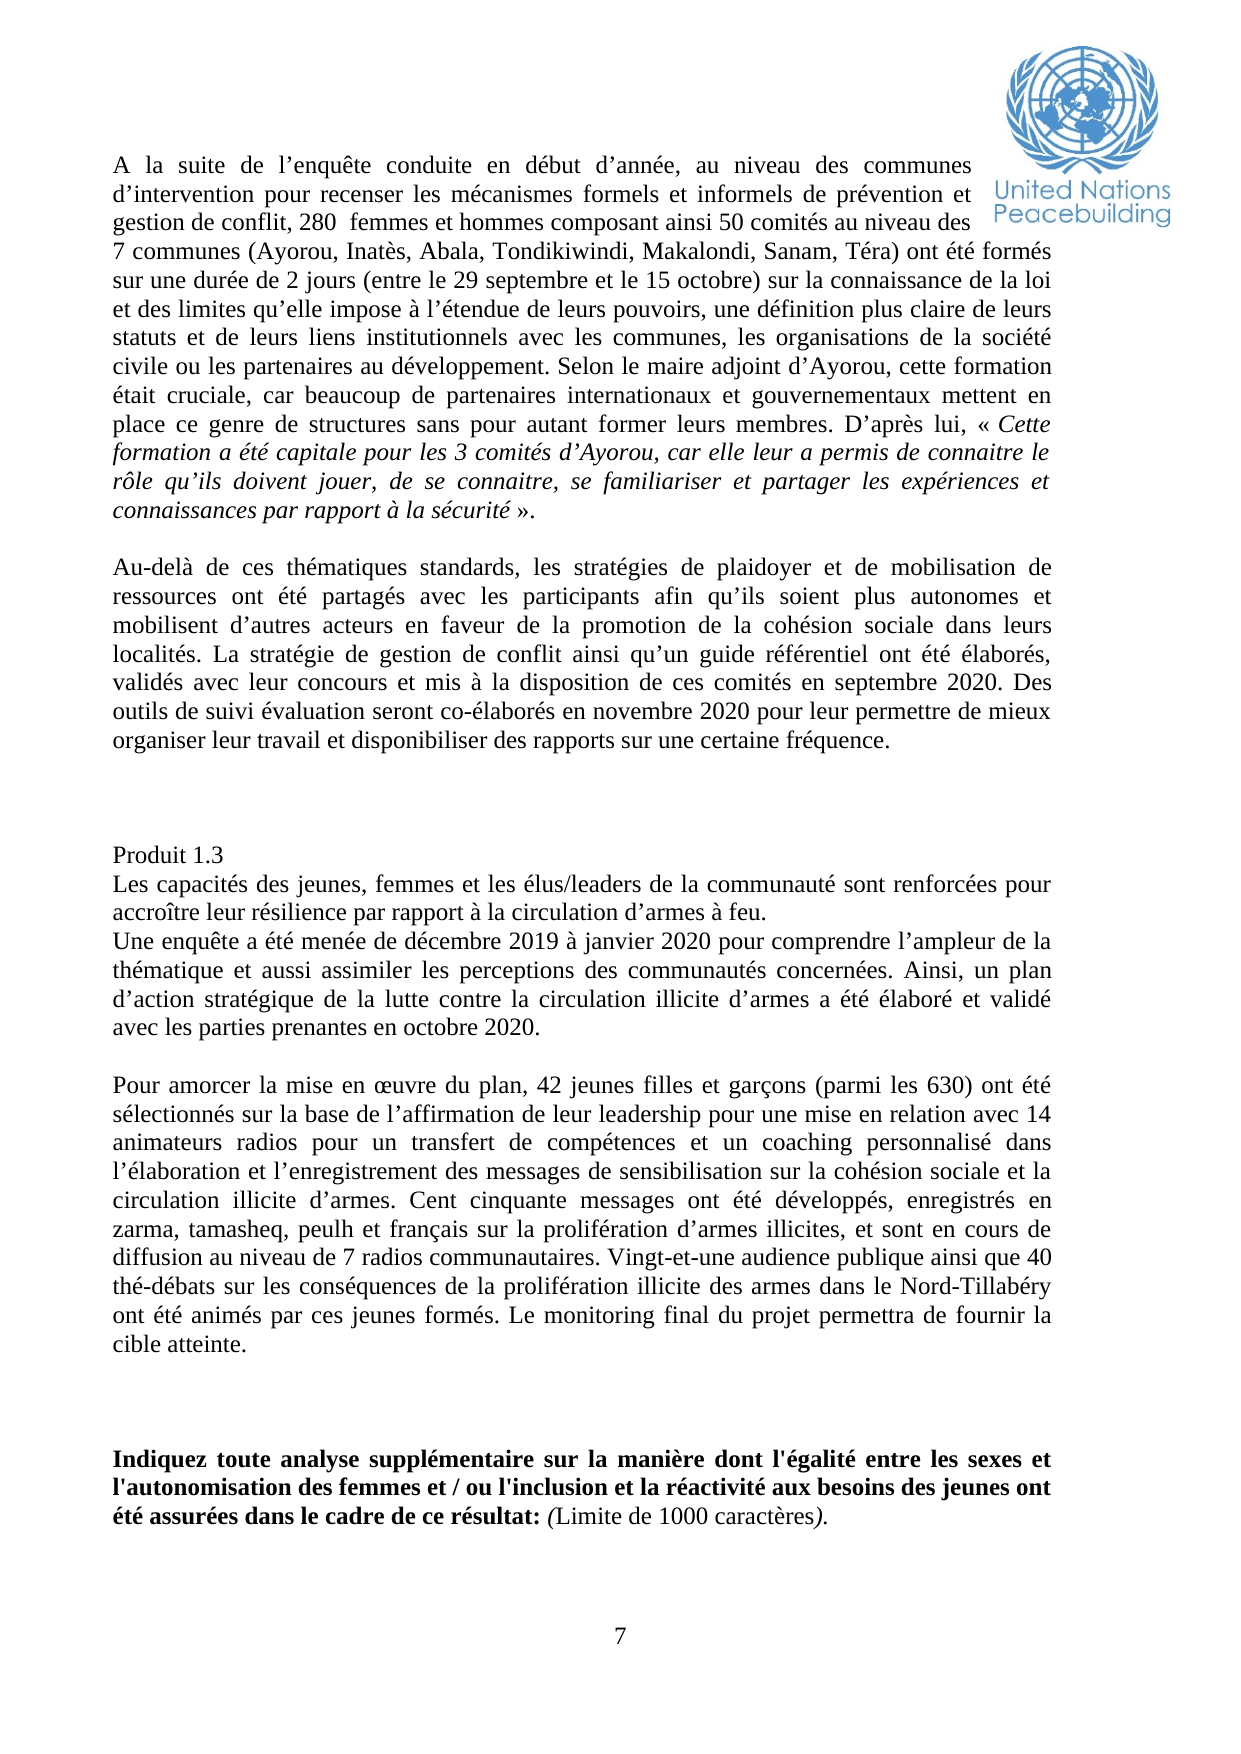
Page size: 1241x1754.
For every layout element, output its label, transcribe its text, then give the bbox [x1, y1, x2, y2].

text Les capacités des jeunes, femmes et les élus/leaders de la communauté sont renforcées pour accroître leur résilience par rapport à la circulation d’armes à feu. [112, 869, 1053, 926]
text Produit 1.3 [112, 840, 1053, 869]
text Au-delà de ces thématiques standards, les stratégies de plaidoyer et de mobilisation de ressources ont été partagés avec les participants afin qu’ils soient plus autonomes et mobilisent d’autres acteurs en faveur de la promotion de la cohésion sociale dans leurs localités. La stratégie de gestion de conflit ainsi qu’un guide référentiel ont été élaborés, validés avec leur concours et mis à la disposition de ces comités en septembre 2020. Des outils de suivi évaluation seront co-élaborés en novembre 2020 pour leur permettre de mieux organiser leur travail et disponibiliser des rapports sur une certaine fréquence. [112, 552, 1053, 754]
text Indiquez toute analyse supplémentaire sur la manière dont l'égalité entre les sexes et l'autonomisation des femmes et / ou l'inclusion et la réactivité aux besoins des jeunes ont été assurées dans le cadre de ce résultat: (Limite de 1000 caractères). [112, 1444, 1053, 1530]
text Pour amorcer la mise en œuvre du plan, 42 jeunes filles et garçons (parmi les 630) ont été sélectionnés sur la base de l’affirmation de leur leadership pour une mise en relation avec 14 animateurs radios pour un transfert de compétences et un coaching personnalisé dans l’élaboration et l’enregistrement des messages de sensibilisation sur la cohésion sociale et la circulation illicite d’armes. Cent cinquante messages ont été développés, enregistrés en zarma, tamasheq, peulh et français sur la prolifération d’armes illicites, et sont en cours de diffusion au niveau de 7 radios communautaires. Vingt-et-une audience publique ainsi que 40 thé-débats sur les conséquences de la prolifération illicite des armes dans le Nord-Tillabéry ont été animés par ces jeunes formés. Le monitoring final du projet permettra de fournir la cible atteinte. [112, 1070, 1053, 1357]
text A la suite de l’enquête conduite en début d’année, au niveau des communes d’intervention pour recenser les mécanismes formels et informels de prévention et gestion de conflit, 280 femmes et hommes composant ainsi 50 comités au niveau des 7 communes (Ayorou, Inatès, Abala, Tondikiwindi, Makalondi, Sanam, Téra) ont été formés sur une durée de 2 jours (entre le 29 septembre et le 15 octobre) sur la connaissance de la loi et des limites qu’elle impose à l’étendue de leurs pouvoirs, une définition plus claire de leurs statuts et de leurs liens institutionnels avec les communes, les organisations de la société civile ou les partenaires au développement. Selon le maire adjoint d’Ayorou, cette formation était cruciale, car beaucoup de partenaires internationaux et gouvernementaux mettent en place ce genre de structures sans pour autant former leurs membres. D’après lui, « Cette formation a été capitale pour les 3 comités d’Ayorou, car elle leur a permis de connaitre le rôle qu’ils doivent jouer, de se connaitre, se familiariser et partager les expériences et connaissances par rapport à la sécurité ». [112, 150, 1053, 524]
picture [991, 46, 1173, 231]
text Une enquête a été menée de décembre 2019 à janvier 2020 pour comprendre l’ampleur de la thématique et aussi assimiler les perceptions des communautés concernées. Ainsi, un plan d’action stratégique de la lutte contre la circulation illicite d’armes a été élaboré et validé avec les parties prenantes en octobre 2020. [112, 926, 1053, 1041]
